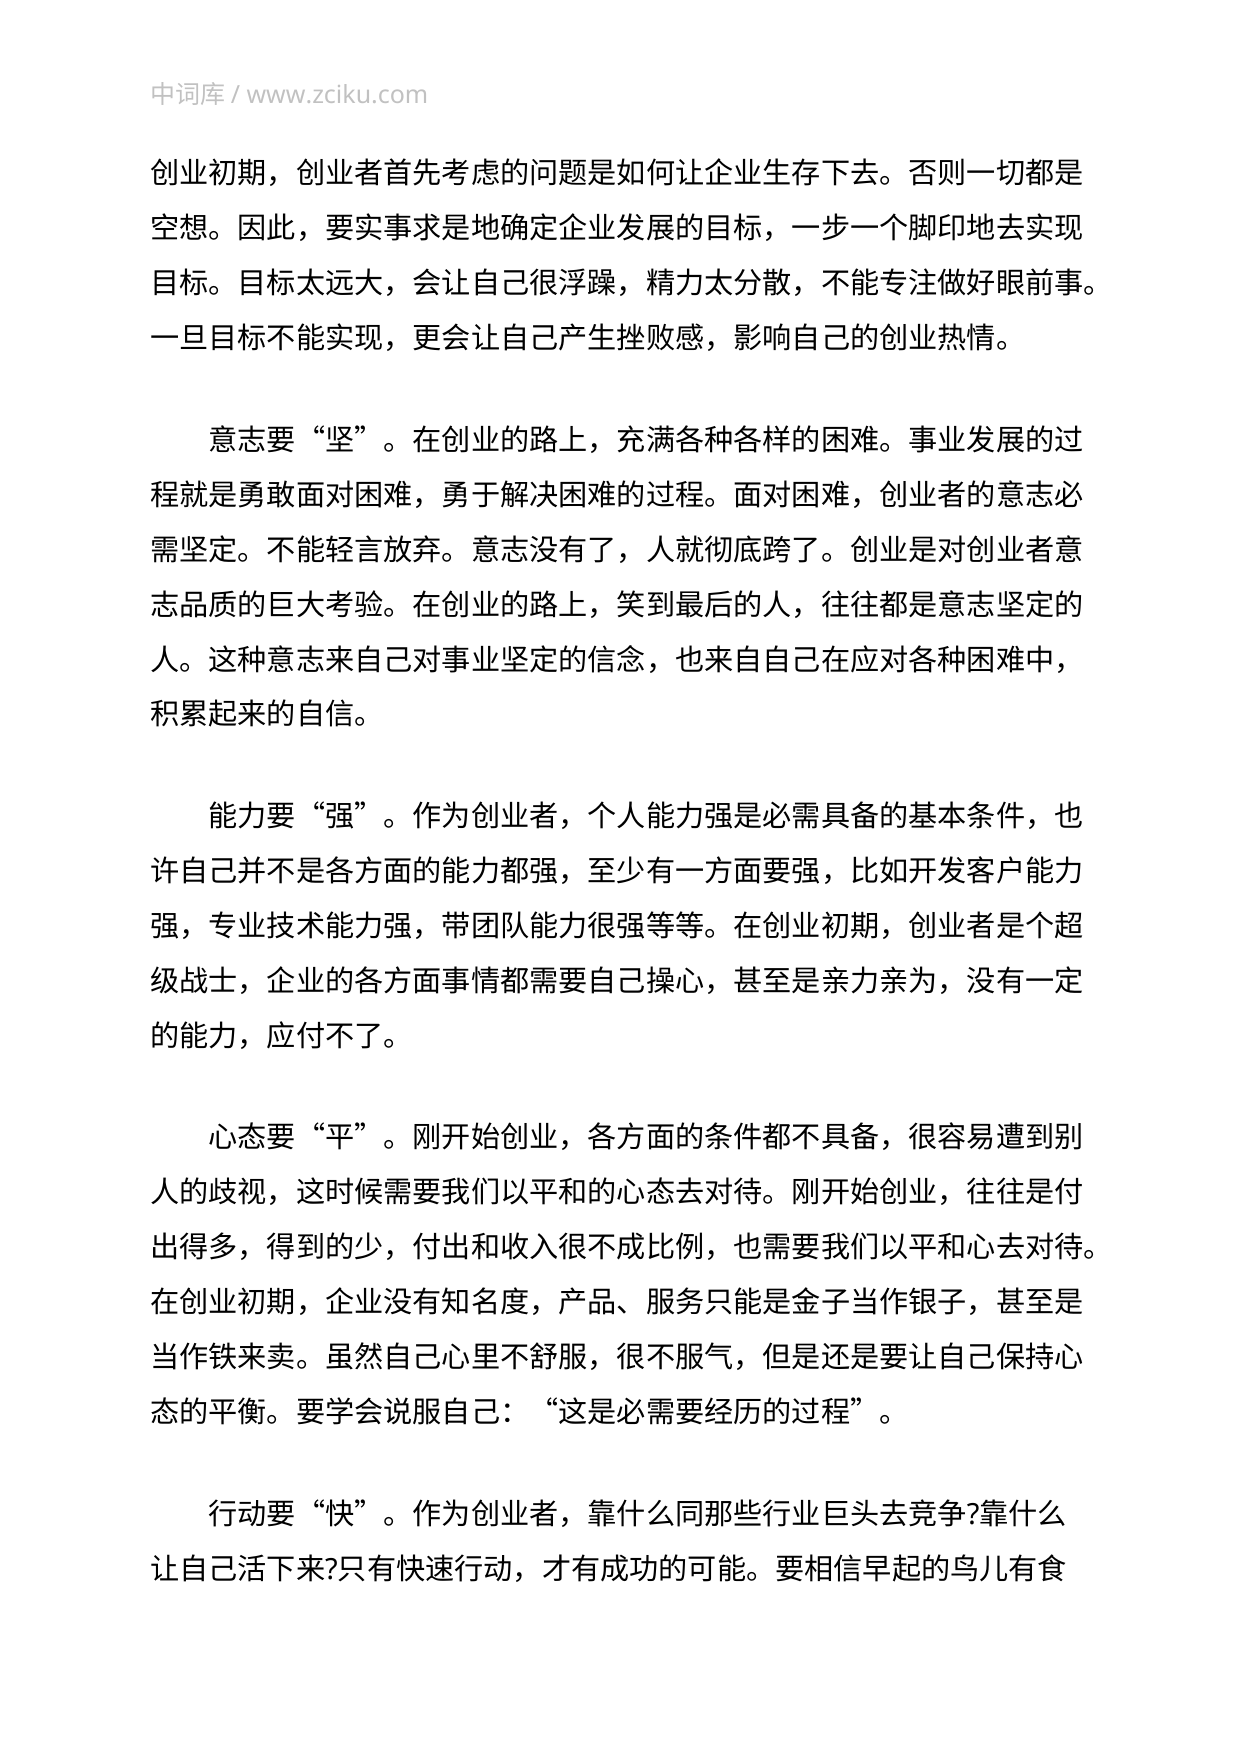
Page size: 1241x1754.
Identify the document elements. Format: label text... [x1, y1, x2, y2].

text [150, 150, 1090, 357]
text 能力要“强”。作为创业者，个人能力强是必需具备的基本条件，也许自己并不是各方面的能力都强，至少有一方面要强，比如开发客户能力强，专业技术能力强，带团队能力很强等等。在创业初期，创业者是个超级战士，企业的各方面事情都需要自己操心，甚至是亲力亲为，没有一定的能力，应付不了。 [150, 793, 1090, 1054]
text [150, 1490, 1090, 1588]
text 心态要“平”。刚开始创业，各方面的条件都不具备，很容易遭到别人的歧视，这时候需要我们以平和的心态去对待。刚开始创业，往往是付出得多，得到的少，付出和收入很不成比例，也需要我们以平和心去对待。在创业初期，企业没有知名度，产品、服务只能是金子当作银子，甚至是当作铁来卖。虽然自己心里不舒服，很不服气，但是还是要让自己保持心态的平衡。要学会说服自己：“这是必需要经历的过程”。 [150, 1114, 1090, 1431]
text 意志要“坚”。在创业的路上，充满各种各样的困难。事业发展的过程就是勇敢面对困难，勇于解决困难的过程。面对困难，创业者的意志必需坚定。不能轻言放弃。意志没有了，人就彻底跨了。创业是对创业者意志品质的巨大考验。在创业的路上，笑到最后的人，往往都是意志坚定的人。这种意志来自己对事业坚定的信念，也来自自己在应对各种困难中，积累起来的自信。 [150, 416, 1090, 733]
